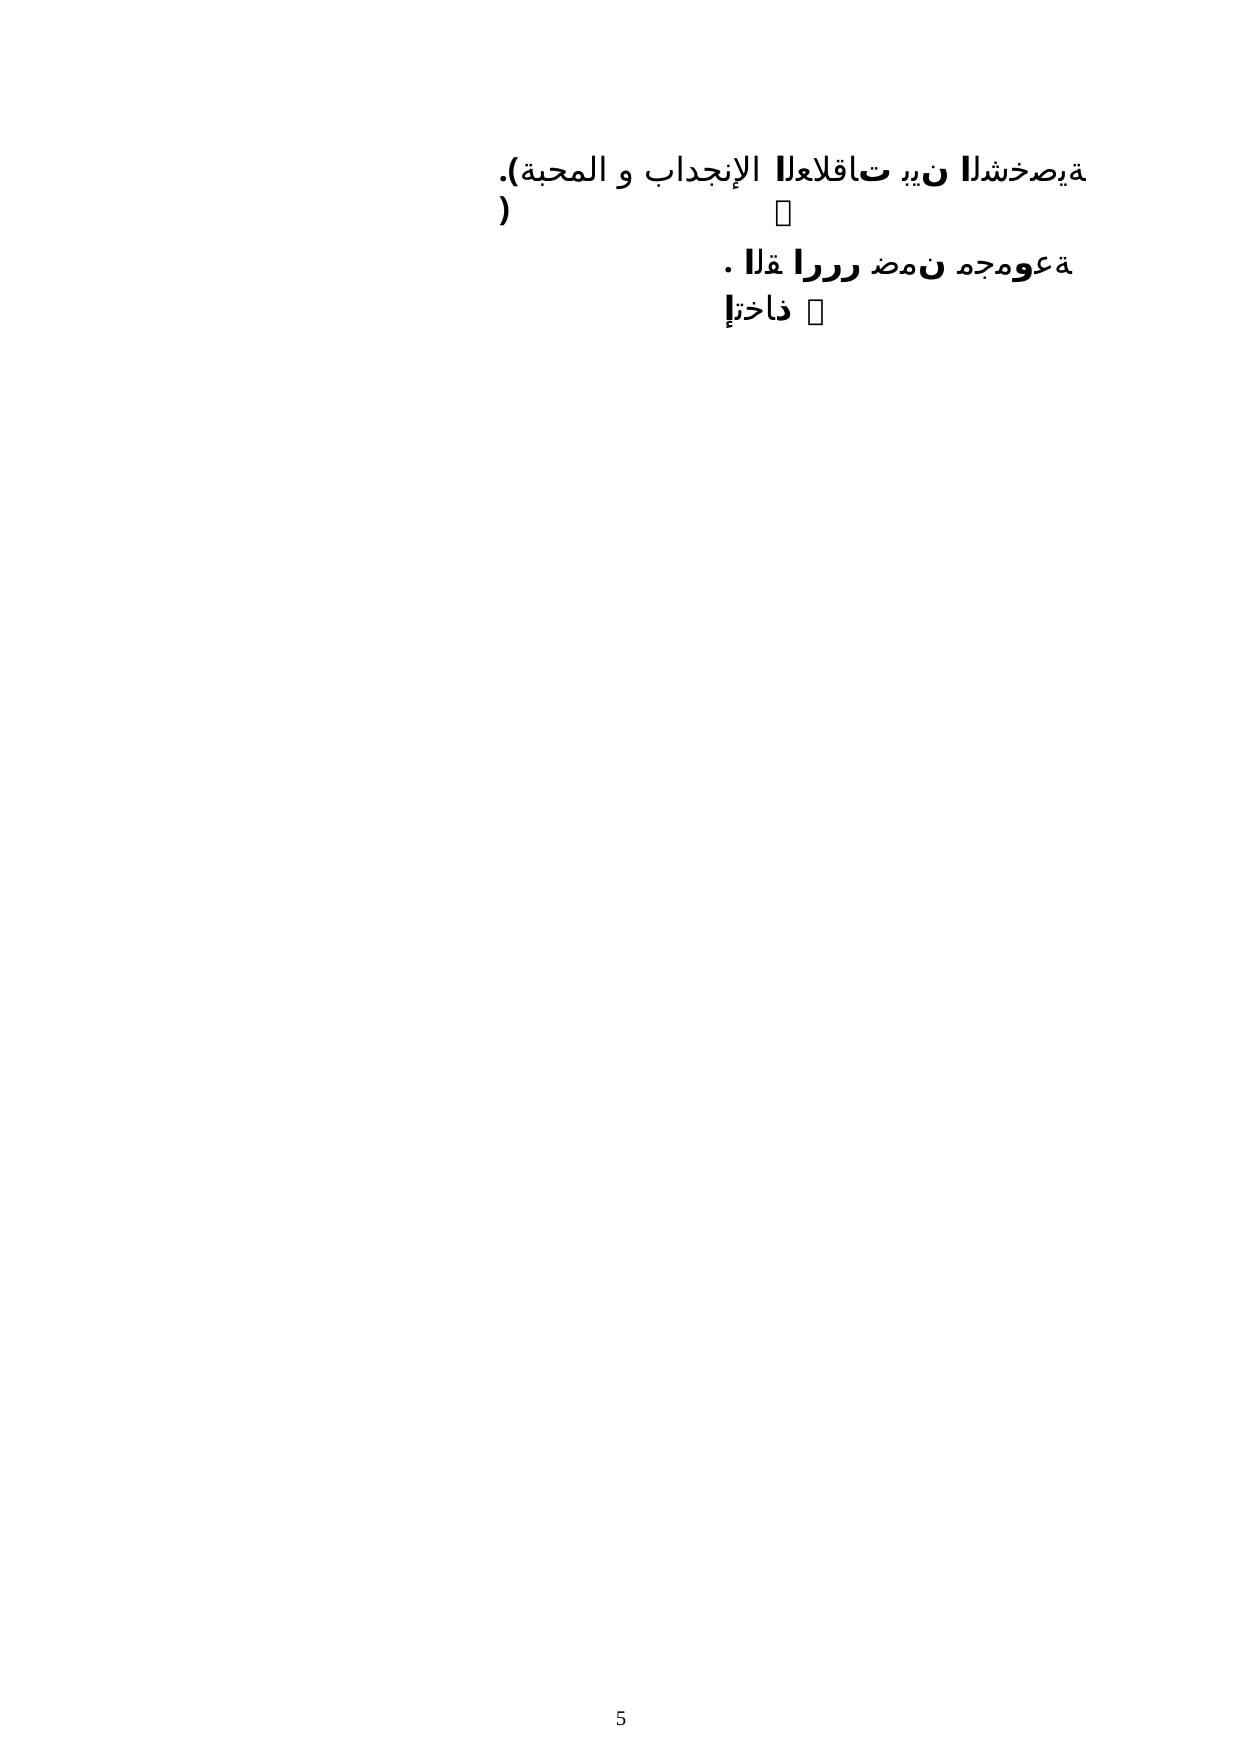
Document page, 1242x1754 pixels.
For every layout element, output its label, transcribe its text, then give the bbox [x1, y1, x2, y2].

text .(الإنجداب و المحبة) [498, 152, 769, 231]
text .ﺔﻋوﻣﺟﻣ نﻣﺿ رررا ﻘﻟا ذﺎﺧﺗإ  [723, 246, 1106, 338]
text ﺔﻳﺻﺧﺷﻟا نﻳﺑ تﺎﻗﻼﻌﻟا  [774, 152, 1106, 231]
